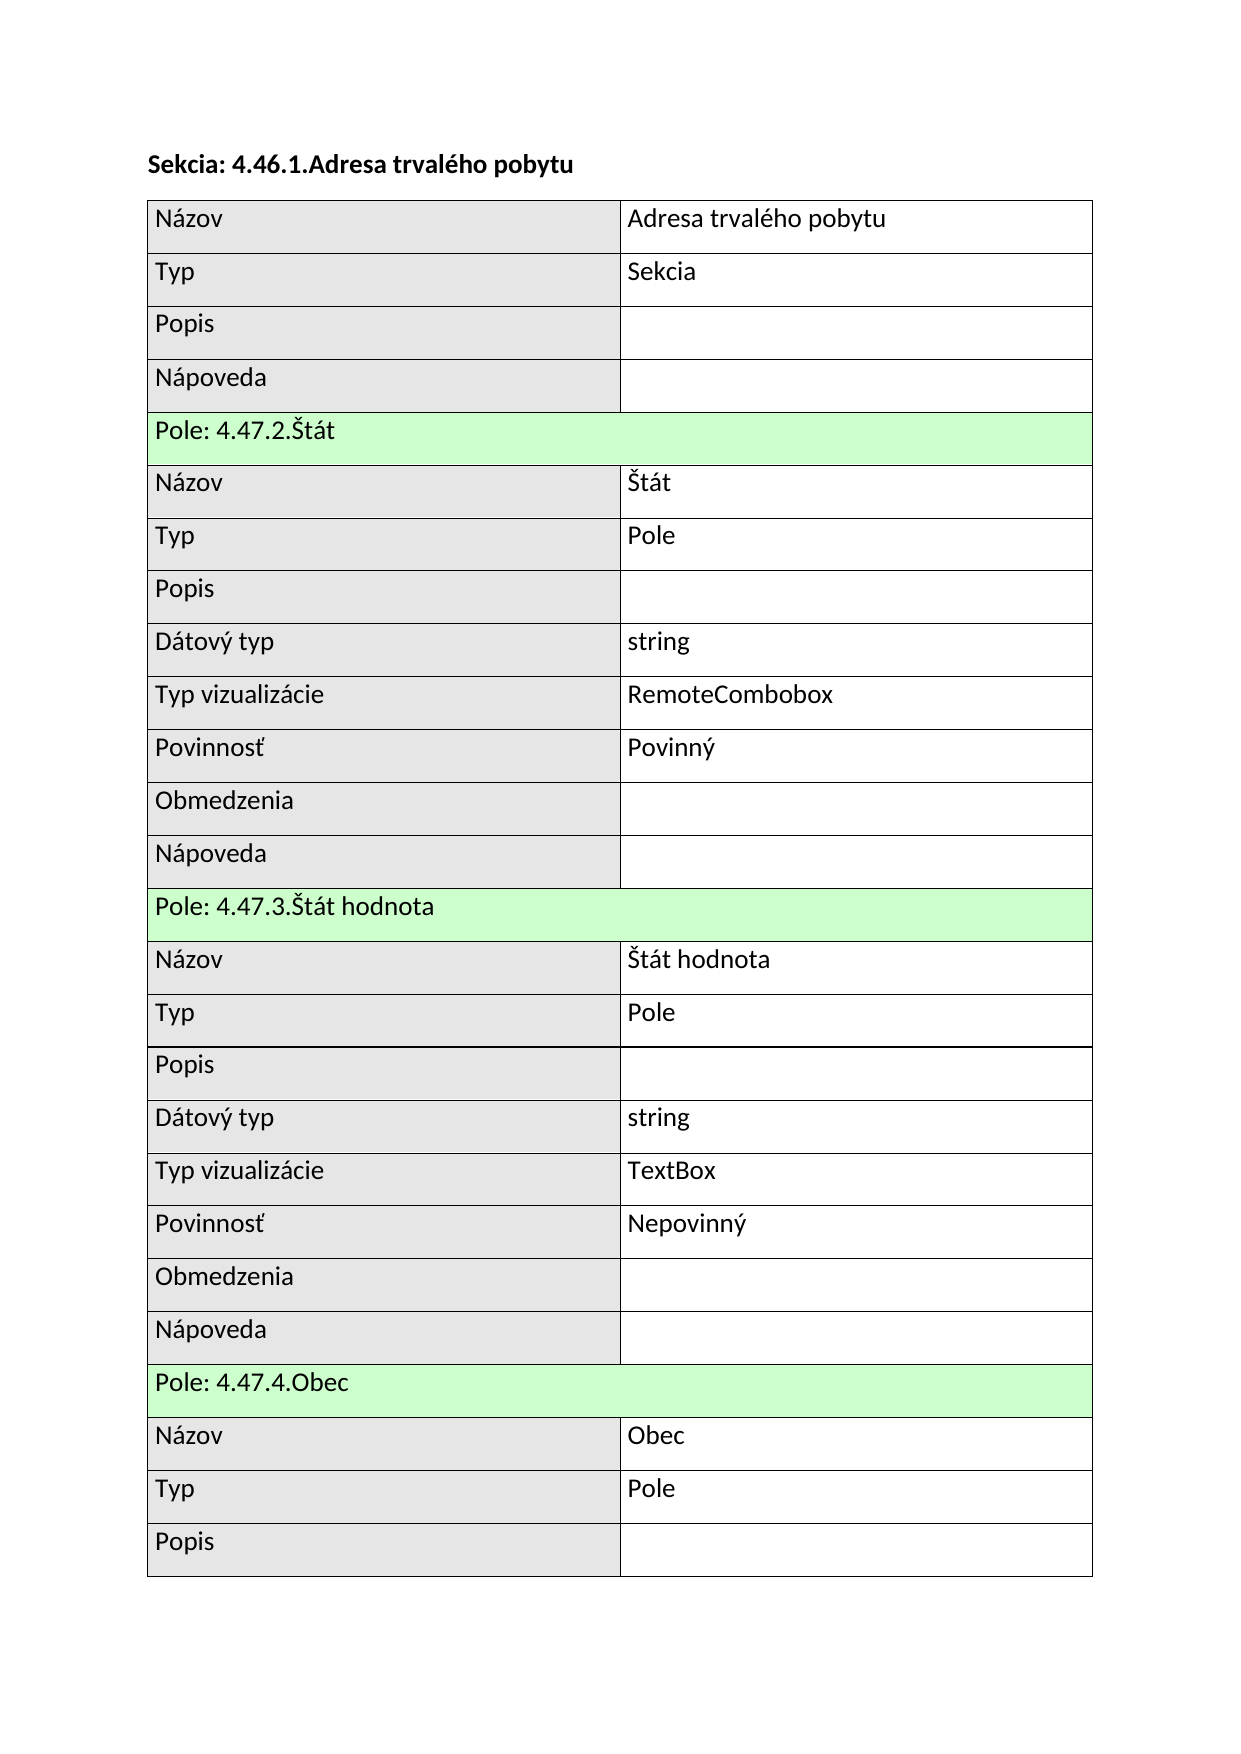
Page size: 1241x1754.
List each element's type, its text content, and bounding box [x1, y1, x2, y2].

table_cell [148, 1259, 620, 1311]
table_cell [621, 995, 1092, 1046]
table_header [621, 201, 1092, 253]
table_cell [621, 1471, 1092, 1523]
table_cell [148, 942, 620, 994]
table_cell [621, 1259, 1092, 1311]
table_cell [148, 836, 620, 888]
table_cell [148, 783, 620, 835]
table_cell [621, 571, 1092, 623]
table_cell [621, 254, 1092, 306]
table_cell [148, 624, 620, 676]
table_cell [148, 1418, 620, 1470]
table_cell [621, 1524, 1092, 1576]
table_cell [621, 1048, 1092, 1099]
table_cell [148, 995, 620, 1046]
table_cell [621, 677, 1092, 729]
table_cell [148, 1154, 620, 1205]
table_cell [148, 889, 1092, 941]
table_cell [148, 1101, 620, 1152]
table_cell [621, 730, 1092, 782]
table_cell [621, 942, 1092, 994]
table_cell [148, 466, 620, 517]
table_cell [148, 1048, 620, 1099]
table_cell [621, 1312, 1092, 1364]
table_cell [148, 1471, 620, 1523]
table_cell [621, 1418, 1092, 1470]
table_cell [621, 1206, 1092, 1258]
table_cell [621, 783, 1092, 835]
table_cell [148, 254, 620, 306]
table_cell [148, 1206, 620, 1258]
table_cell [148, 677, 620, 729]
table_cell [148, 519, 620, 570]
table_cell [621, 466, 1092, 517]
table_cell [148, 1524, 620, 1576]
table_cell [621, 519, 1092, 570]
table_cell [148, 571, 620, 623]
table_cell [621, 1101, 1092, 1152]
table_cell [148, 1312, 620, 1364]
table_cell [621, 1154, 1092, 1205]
text Sekcia: 4.46.1.Adresa trvalého pobytu [148, 148, 1093, 181]
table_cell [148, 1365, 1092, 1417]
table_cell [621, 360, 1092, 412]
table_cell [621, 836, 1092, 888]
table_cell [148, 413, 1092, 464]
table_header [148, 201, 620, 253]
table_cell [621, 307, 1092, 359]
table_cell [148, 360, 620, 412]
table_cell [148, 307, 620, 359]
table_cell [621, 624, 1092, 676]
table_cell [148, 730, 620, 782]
